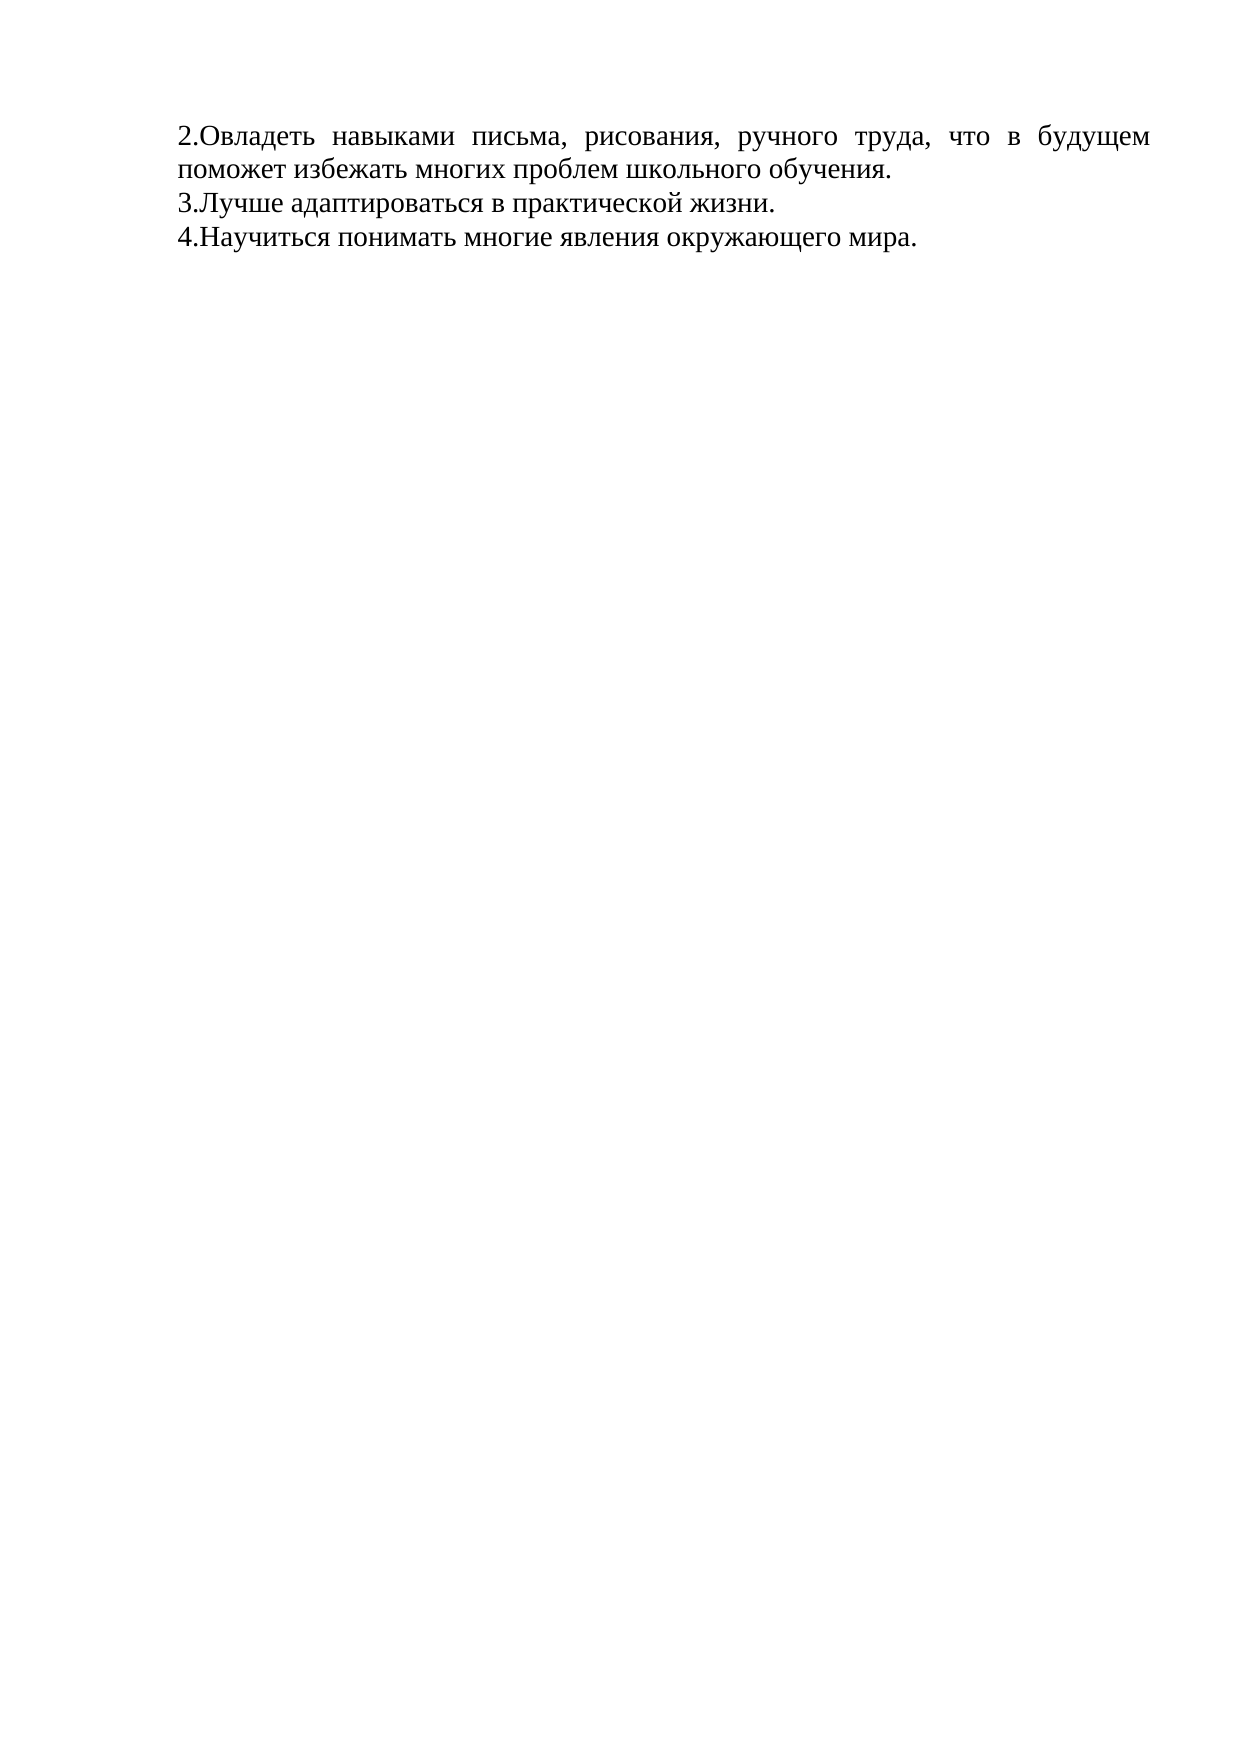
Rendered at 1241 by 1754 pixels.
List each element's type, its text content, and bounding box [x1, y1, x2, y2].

text 2.Овладеть навыками письма, рисования, ручного труда, что в будущем поможет избежать многих проблем школьного обучения. [177, 118, 1152, 185]
text 4.Научиться понимать многие явления окружающего мира. [177, 219, 1152, 252]
text 3.Лучше адаптироваться в практической жизни. [177, 185, 1152, 219]
